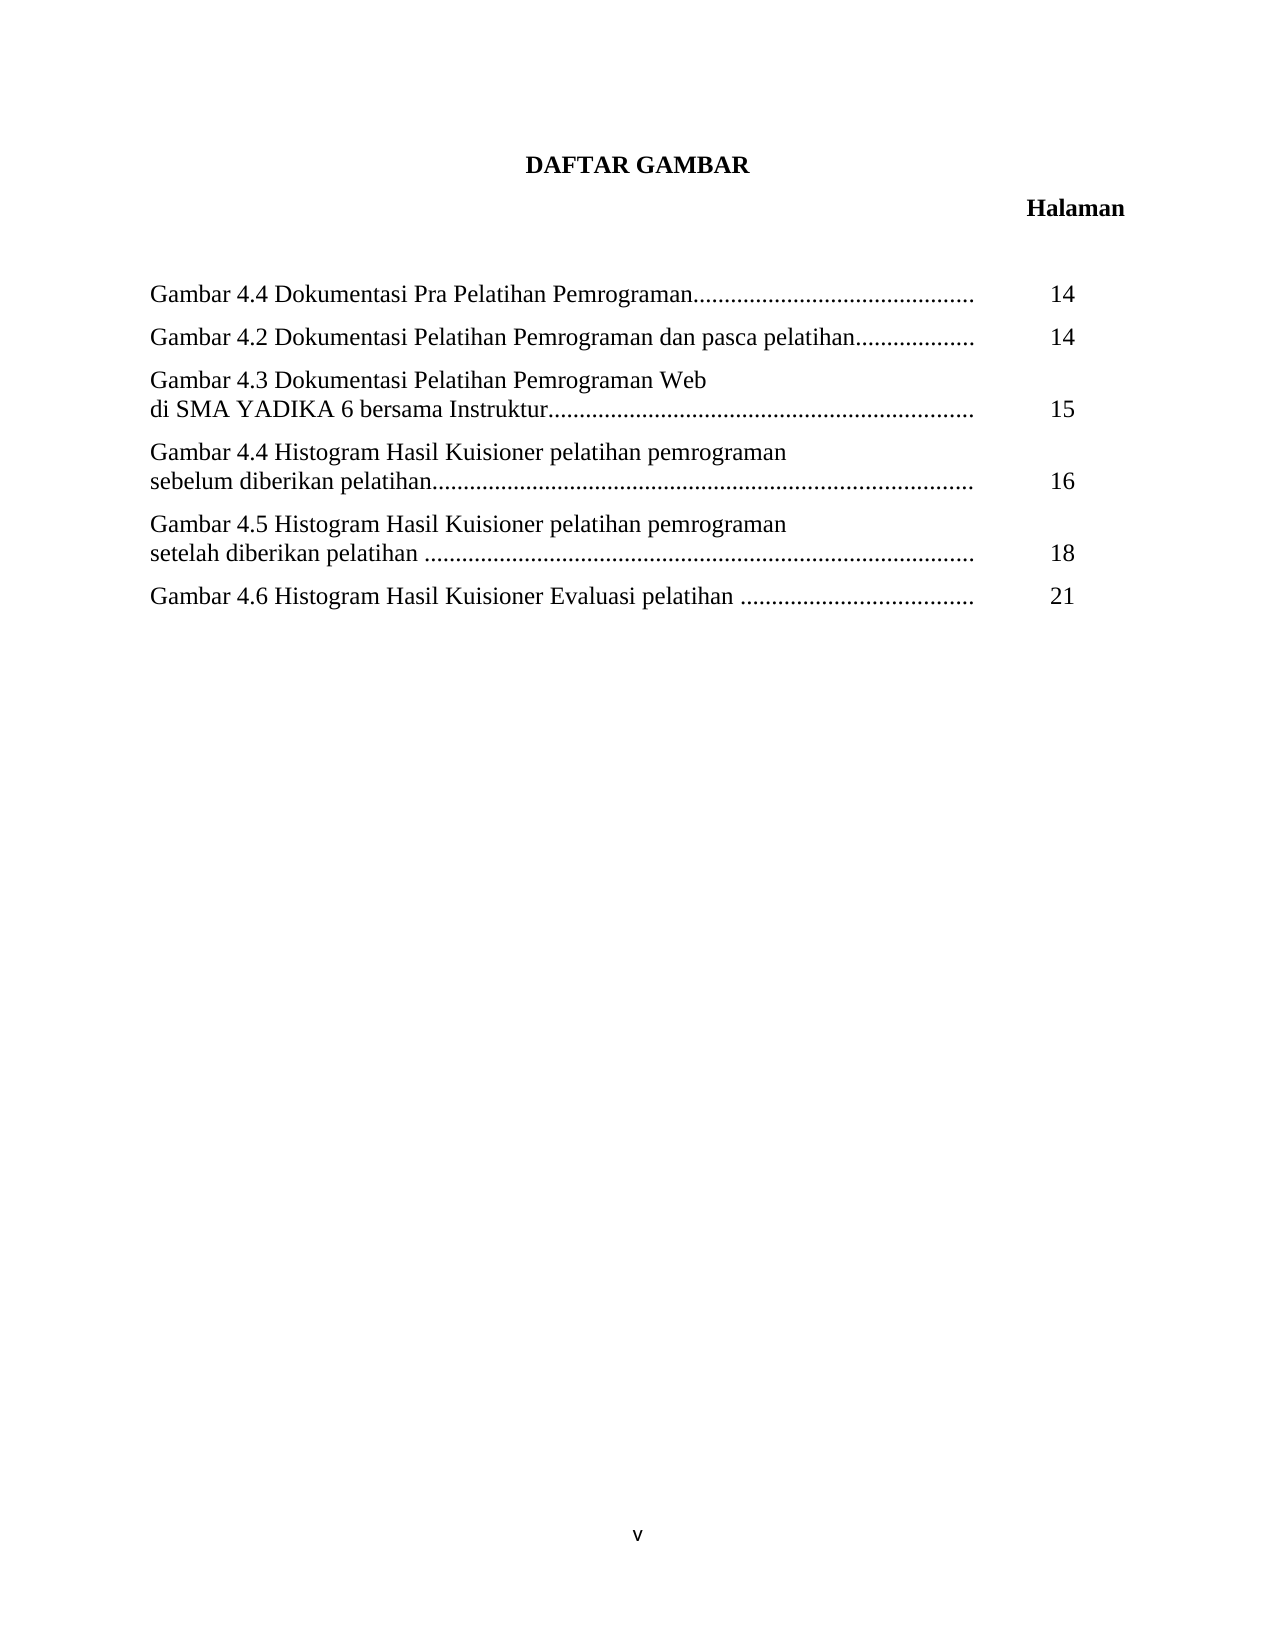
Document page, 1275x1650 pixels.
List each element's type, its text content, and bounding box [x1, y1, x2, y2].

text sebelum diberikan pelatihan 16 [150, 466, 1125, 495]
text Halaman [150, 193, 1125, 222]
text DAFTAR GAMBAR [150, 150, 1125, 179]
text Gambar 4.2 Dokumentasi Pelatihan Pemrograman dan pasca pelatihan 14 [150, 322, 1125, 351]
text Gambar 4.4 Dokumentasi Pra Pelatihan Pemrograman 14 [150, 279, 1125, 308]
text setelah diberikan pelatihan 18 [150, 538, 1125, 567]
text Gambar 4.3 Dokumentasi Pelatihan Pemrograman Web [150, 366, 1125, 394]
text Gambar 4.6 Histogram Hasil Kuisioner Evaluasi pelatihan 21 [150, 581, 1125, 610]
text Gambar 4.4 Histogram Hasil Kuisioner pelatihan pemrograman [150, 437, 1125, 466]
text di SMA YADIKA 6 bersama Instruktur 15 [150, 394, 1125, 423]
text Gambar 4.5 Histogram Hasil Kuisioner pelatihan pemrograman [150, 509, 1125, 538]
